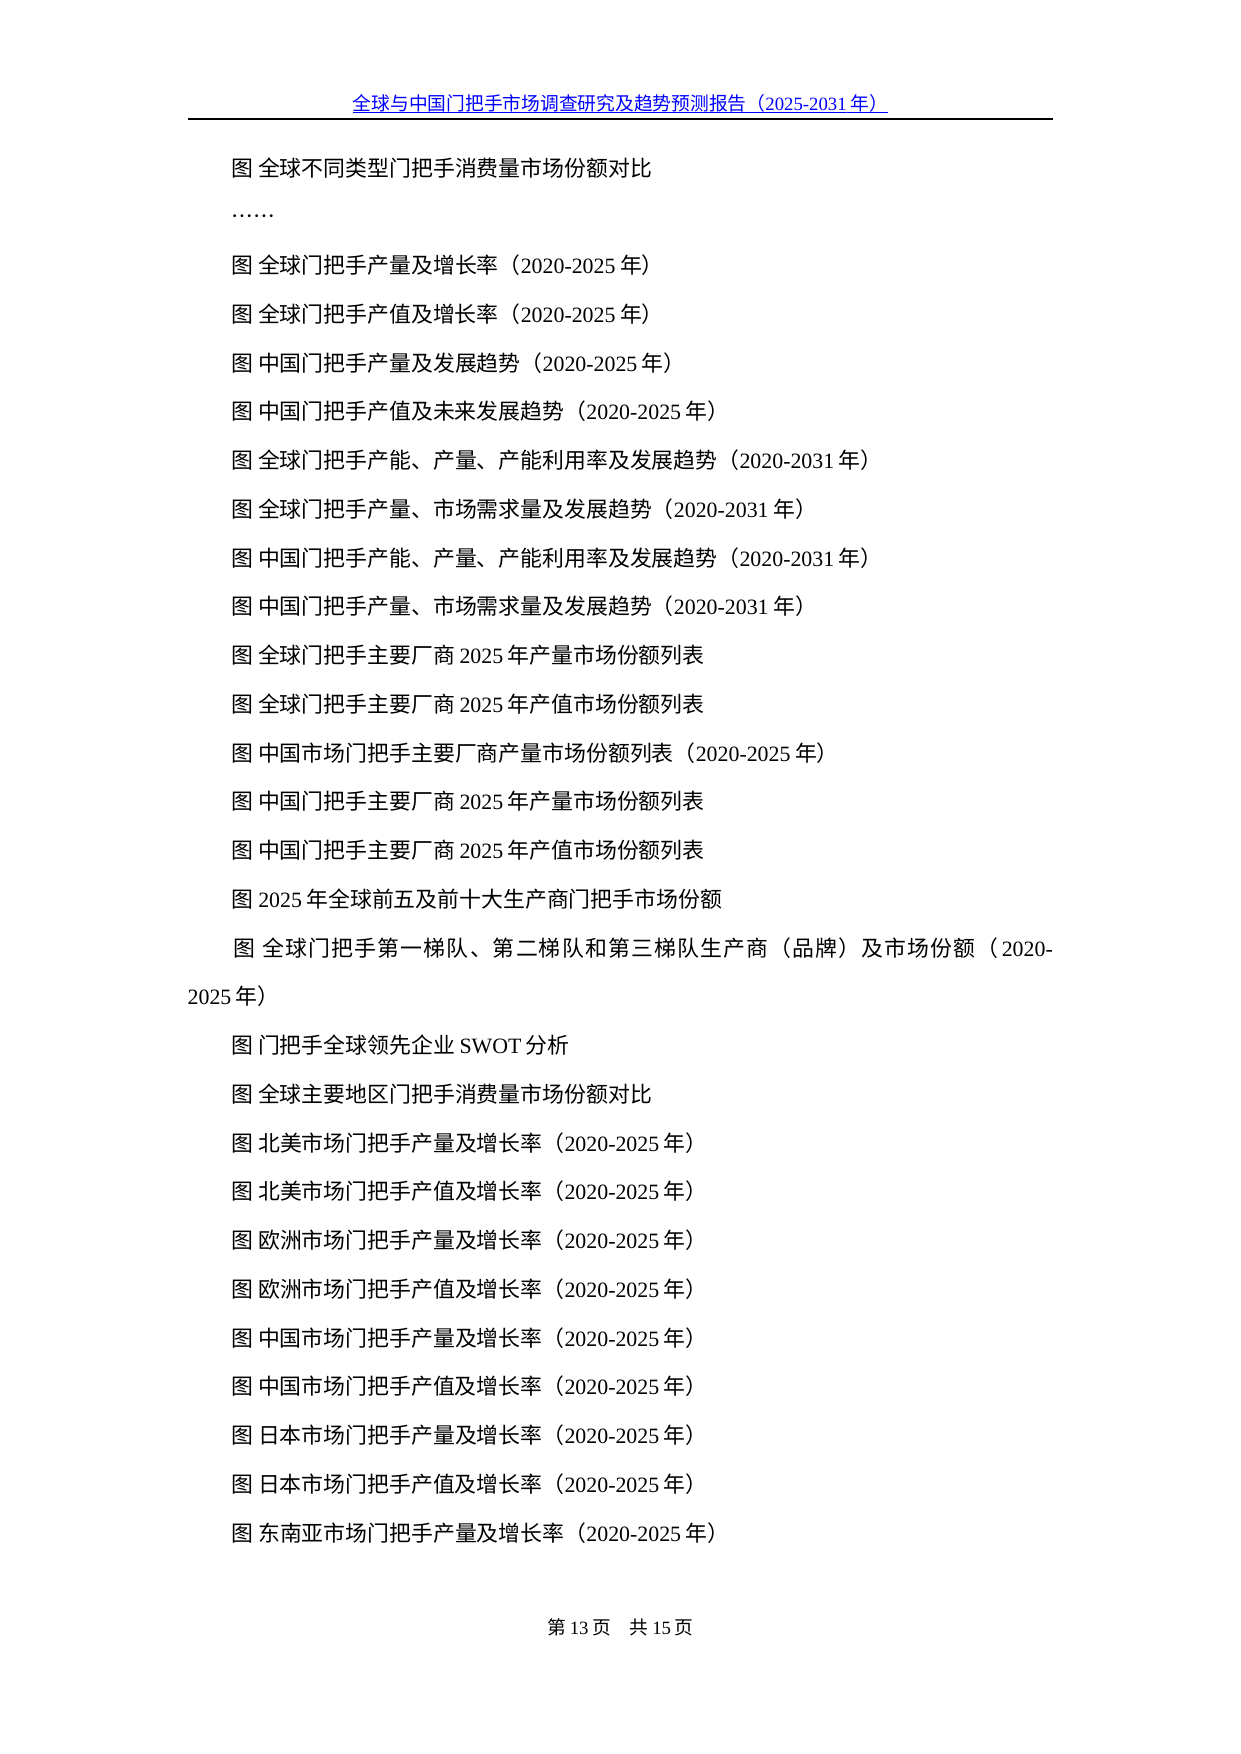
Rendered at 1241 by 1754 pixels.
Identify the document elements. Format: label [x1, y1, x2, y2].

text [187, 150, 1053, 1548]
